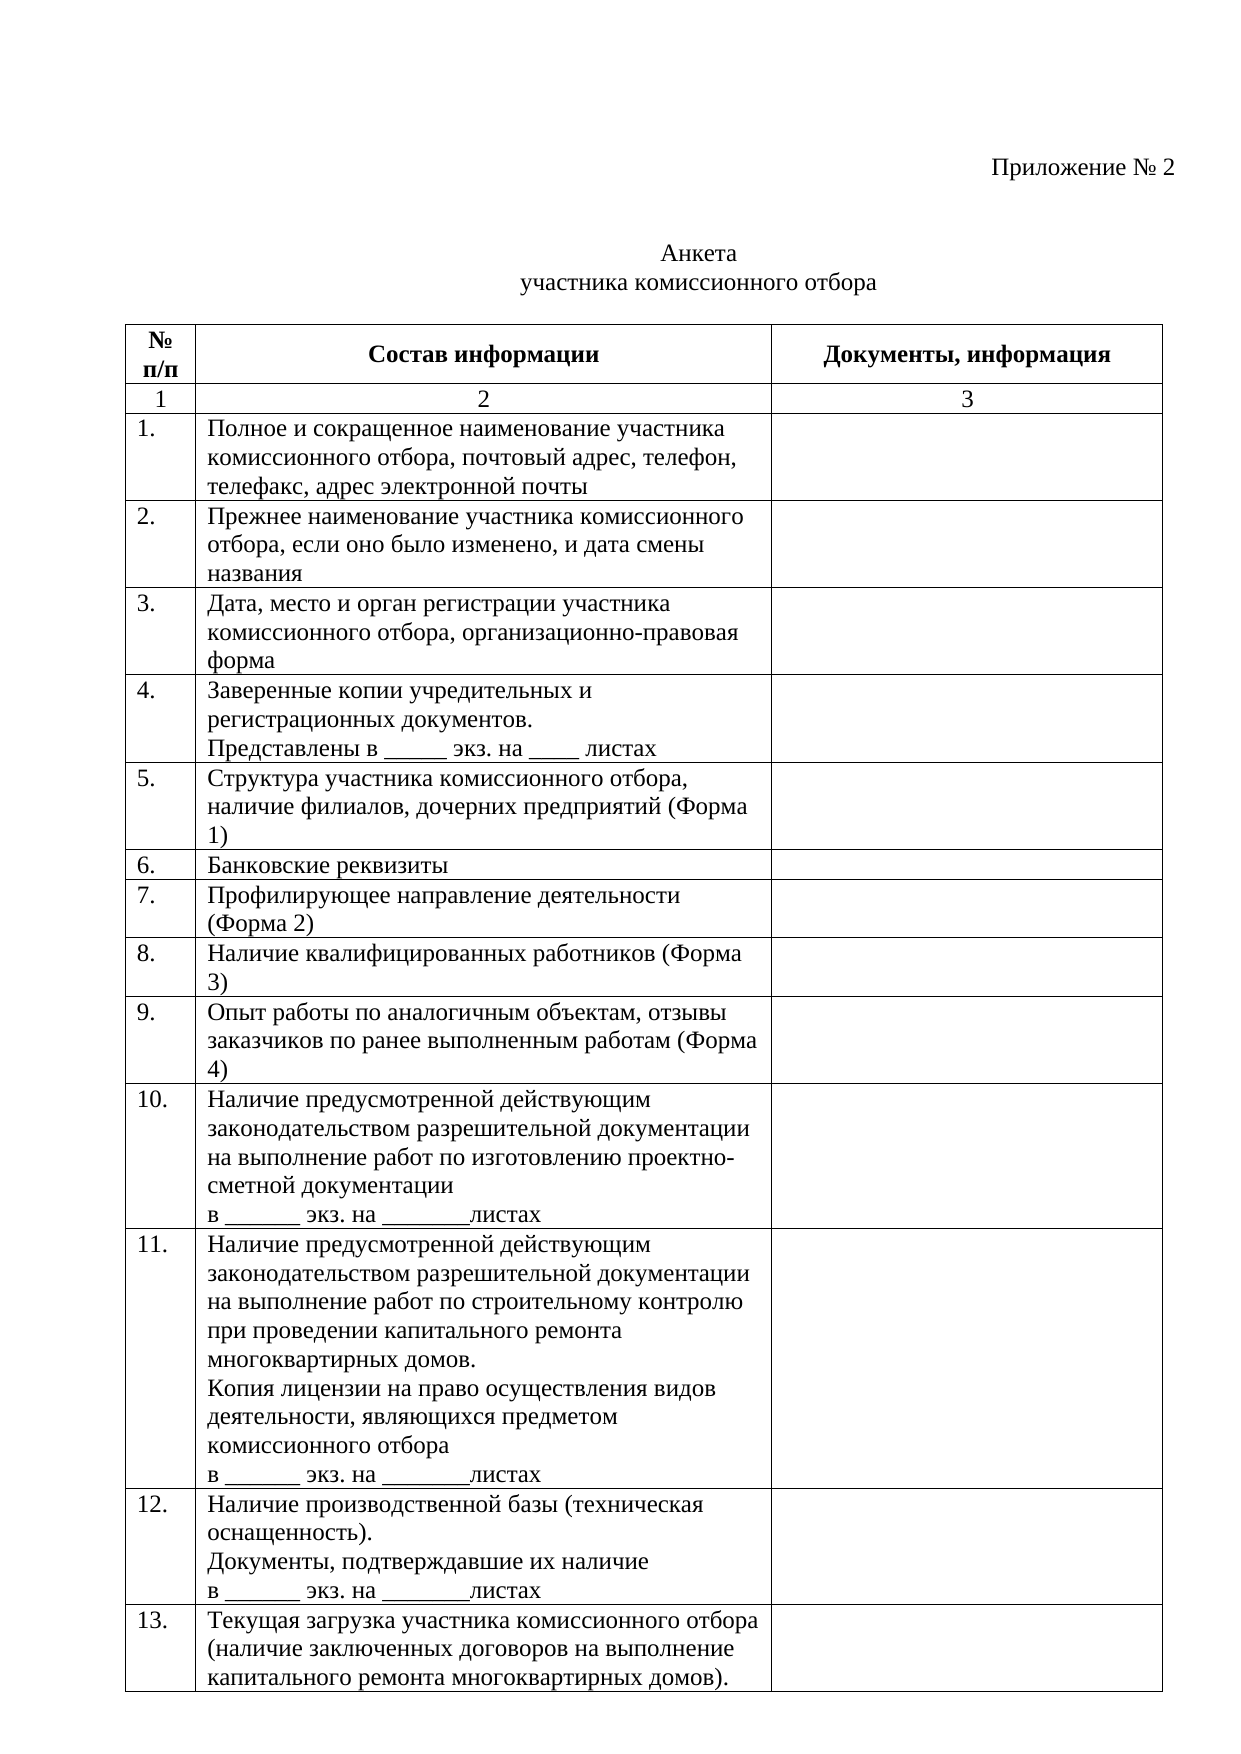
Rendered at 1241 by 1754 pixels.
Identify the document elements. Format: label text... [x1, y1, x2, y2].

table_cell [126, 938, 195, 996]
table_cell [772, 675, 1162, 762]
table_cell [126, 414, 195, 500]
table_cell [772, 850, 1162, 879]
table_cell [196, 1605, 771, 1691]
table_cell [772, 1084, 1162, 1228]
text Приложение № 2 [148, 152, 1175, 180]
table_cell [772, 501, 1162, 587]
table_cell Профилирующее направление деятельности (Форма 2) [196, 880, 771, 937]
table_cell [126, 850, 195, 879]
table_cell Наличие предусмотренной действующим законодательством разрешительной документации на выполнение работ по строительному контролю при проведении капитального ремонта многоквартирных домов. Копия лицензии на право осуществления видов деятельности, являющихся предметом комиссионного отбора в ______ экз. на _______листах [196, 1229, 771, 1488]
table_cell Структура участника комиссионного отбора, наличие филиалов, дочерних предприятий (Форма 1) [196, 763, 771, 849]
table_header Состав информации [196, 325, 771, 383]
table_cell [126, 675, 195, 762]
table_cell [126, 763, 195, 849]
table_cell Прежнее наименование участника комиссионного отбора, если оно было изменено, и дата смены названия [196, 501, 771, 587]
table_cell [126, 1084, 195, 1228]
table_cell Наличие квалифицированных работников (Форма 3) [196, 938, 771, 996]
table_cell [126, 1605, 195, 1691]
table_cell [126, 1229, 195, 1488]
table_cell 2 [196, 384, 771, 412]
table_cell Наличие предусмотренной действующим законодательством разрешительной документации на выполнение работ по изготовлению проектно-сметной документации в ______ экз. на _______листах [196, 1084, 771, 1228]
table_cell [772, 1605, 1162, 1691]
table_cell Полное и сокращенное наименование участника комиссионного отбора, почтовый адрес, телефон, телефакс, адрес электронной почты [196, 414, 771, 500]
table_header Документы, информация [772, 325, 1162, 383]
table_cell Дата, место и орган регистрации участника комиссионного отбора, организационно-правовая форма [196, 588, 771, 674]
table_cell [772, 880, 1162, 937]
text участника комиссионного отбора [148, 267, 1175, 295]
table_cell [772, 938, 1162, 996]
table_cell Опыт работы по аналогичным объектам, отзывы заказчиков по ранее выполненным работам (Форма 4) [196, 997, 771, 1083]
table_cell [772, 1489, 1162, 1604]
table_cell [772, 997, 1162, 1083]
table_cell [126, 1489, 195, 1604]
table_cell Наличие производственной базы (техническая оснащенность). Документы, подтверждавшие их наличие в ______ экз. на _______листах [196, 1489, 771, 1604]
text Анкета [148, 238, 1175, 267]
table_cell [126, 588, 195, 674]
table_cell [772, 763, 1162, 849]
table_cell Банковские реквизиты [196, 850, 771, 879]
table_cell [126, 997, 195, 1083]
table_cell [126, 501, 195, 587]
table_cell [772, 414, 1162, 500]
table_cell 1 [126, 384, 195, 412]
table_cell [126, 880, 195, 937]
table_cell [772, 1229, 1162, 1488]
table_cell 3 [772, 384, 1162, 412]
table_header № п/п [126, 325, 195, 383]
table_cell Заверенные копии учредительных и регистрационных документов. Представлены в _____ экз. на ____ листах [196, 675, 771, 762]
table_cell [772, 588, 1162, 674]
